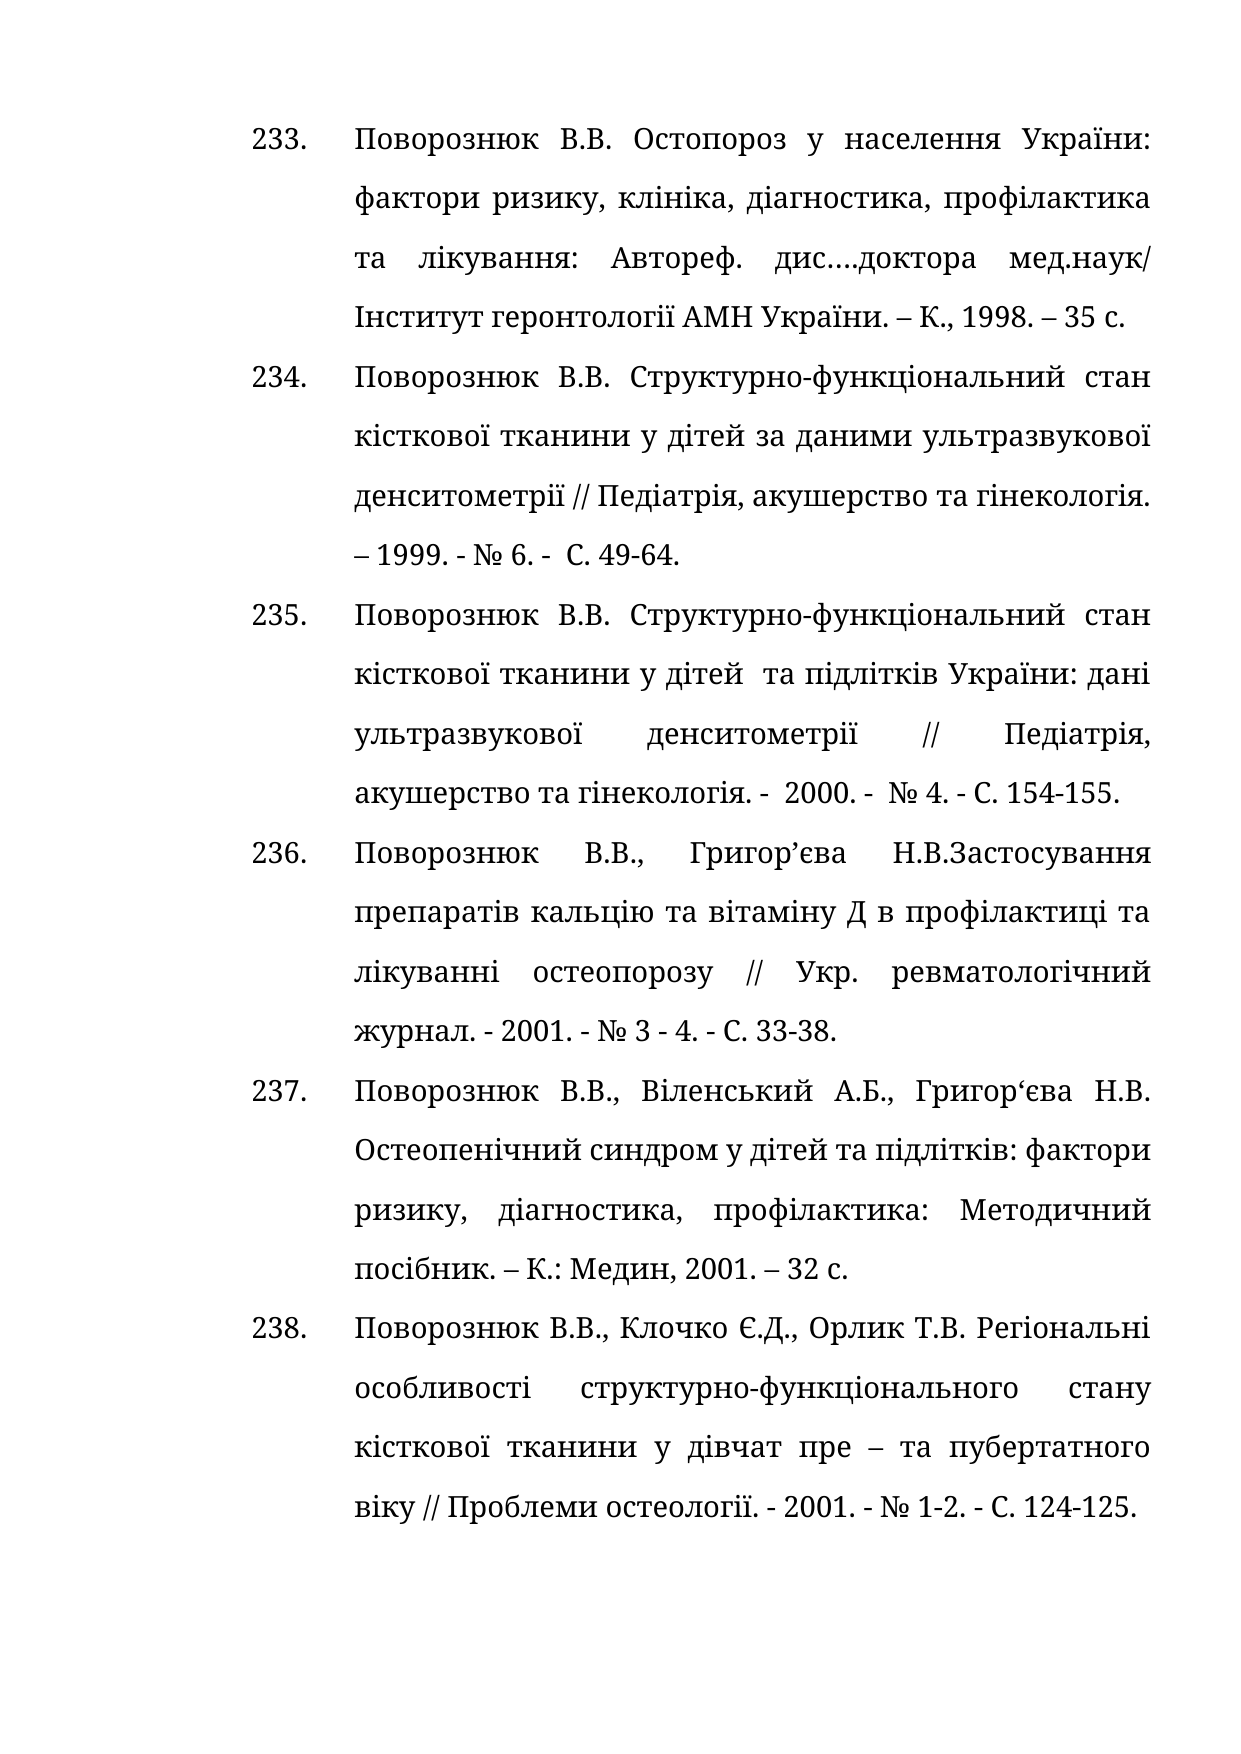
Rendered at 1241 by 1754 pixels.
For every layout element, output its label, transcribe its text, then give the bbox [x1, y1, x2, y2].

list Поворознюк В.В., Григор’єва Н.В.Застосування препаратів кальцію та вітаміну Д в профілактиці та лікуванні остеопорозу // Укр. ревматологічний журнал. - 2001. - № 3 - 4. - С. 33-38. [251, 832, 1152, 1050]
list Поворознюк В.В. Остопороз у населення України: фактори ризику, клініка, діагностика, профілактика та лікування: Автореф. дис….доктора мед.наук/ Інститут геронтології АМН України. – К., 1998. – 35 с. [251, 118, 1152, 336]
list Поворознюк В.В., Клочко Є.Д., Орлик Т.В. Регіональні особливості структурно-функціонального стану кісткової тканини у дівчат пре – та пубертатного віку // Проблеми остеології. - 2001. - № 1-2. - С. 124-125. [251, 1308, 1152, 1526]
list Поворознюк В.В. Структурно-функціональний стан кісткової тканини у дітей за даними ультразвукової денситометрії // Педіатрія, акушерство та гінекологія. – 1999. - № 6. - С. 49-64. [251, 356, 1152, 574]
list Поворознюк В.В. Структурно-функціональний стан кісткової тканини у дітей та підлітків України: дані ультразвукової денситометрії // Педіатрія, акушерство та гінекологія. - 2000. - № 4. - С. 154-155. [251, 594, 1152, 812]
list Поворознюк В.В., Віленський А.Б., Григор‘єва Н.В. Остеопенічний синдром у дітей та підлітків: фактори ризику, діагностика, профілактика: Методичний посібник. – К.: Медин, 2001. – 32 с. [251, 1070, 1152, 1288]
